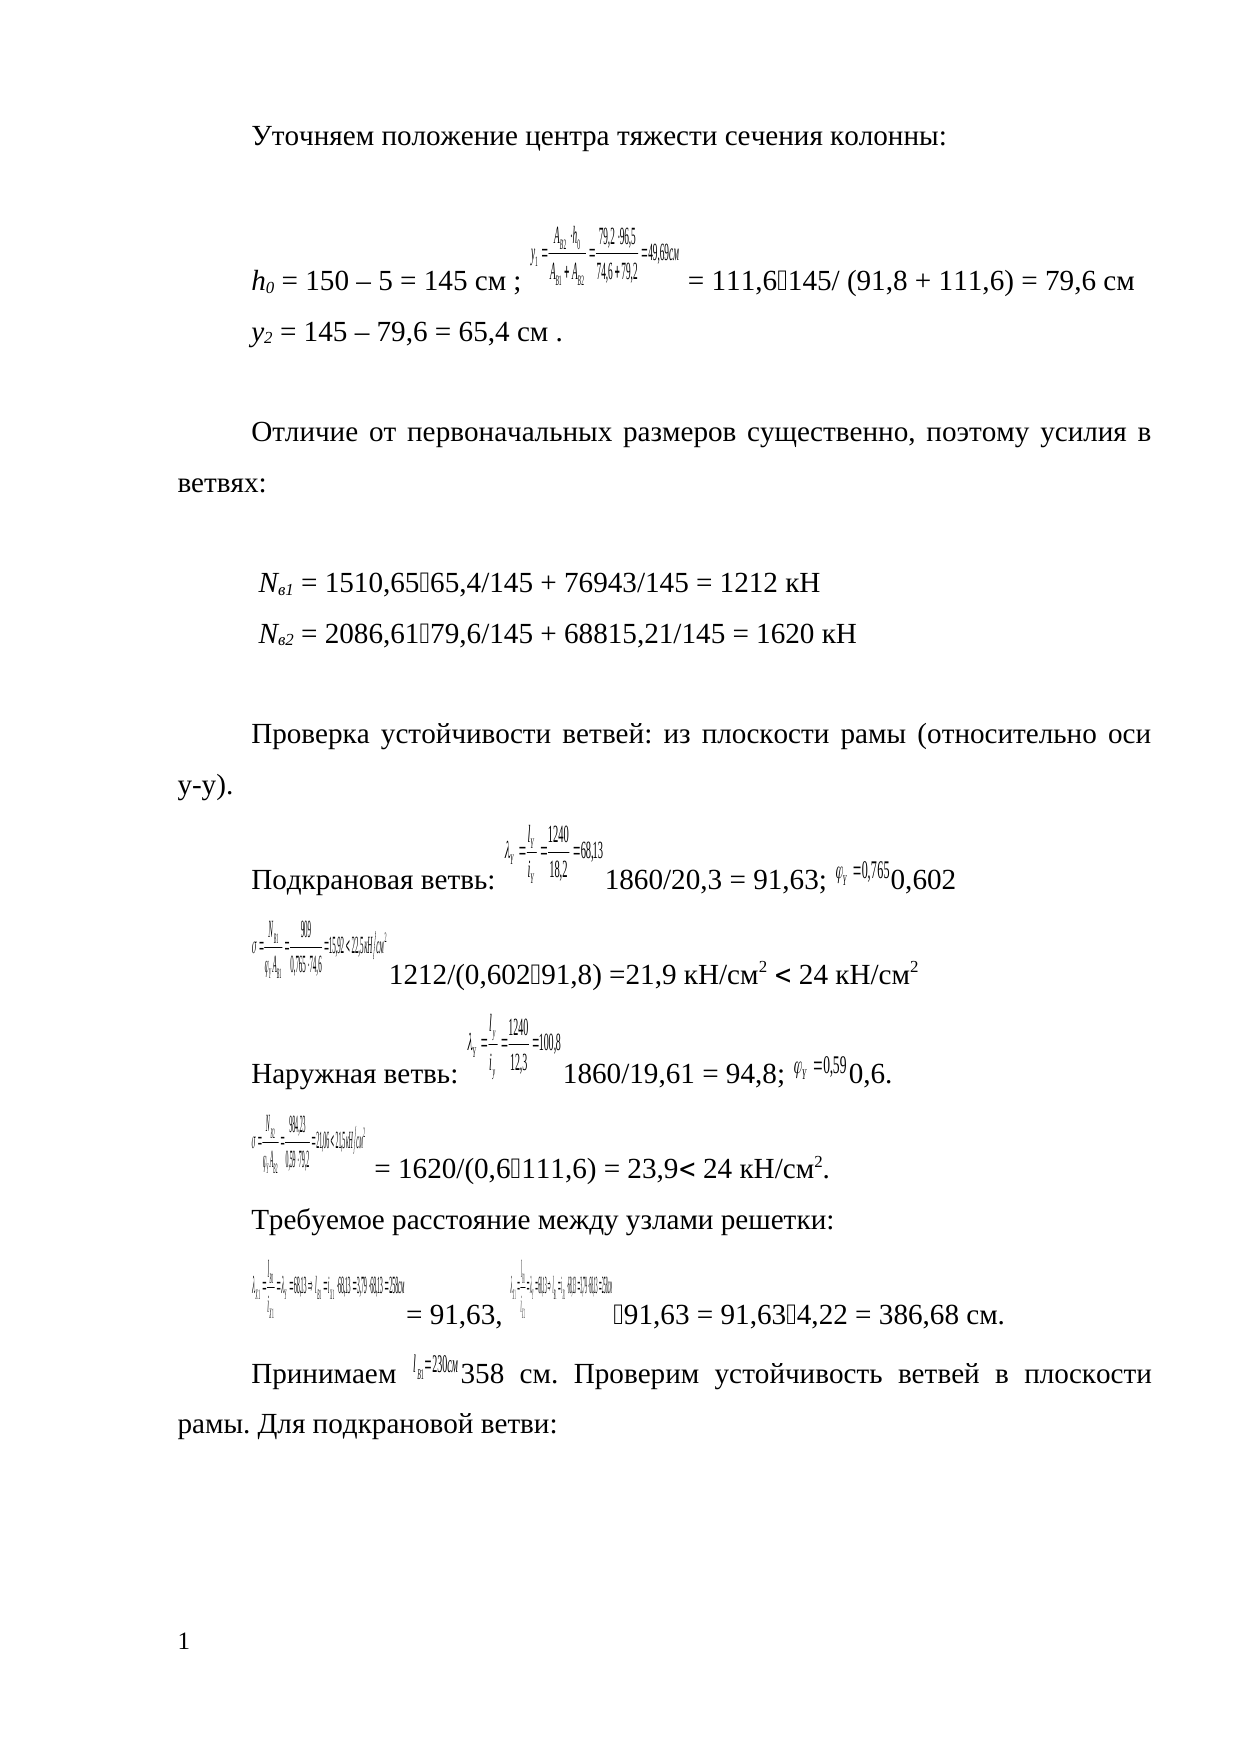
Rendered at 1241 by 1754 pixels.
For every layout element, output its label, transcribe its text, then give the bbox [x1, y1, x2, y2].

text Требуемое расстояние между узлами решетки: [177, 1202, 1152, 1236]
text Подкрановая ветвь: 1860/20,3 = 91,63; 0,602 [177, 817, 1152, 895]
text Отличие от первоначальных размеров существенно, поэтому усилия в ветвях: [177, 414, 1152, 498]
text Проверка устойчивости ветвей: из плоскости рамы (относительно оси у-у). [177, 717, 1152, 800]
text у2 = 145 – 79,6 = 65,4 см . [177, 314, 1152, 347]
text Наружная ветвь: 1860/19,61 = 94,8; 0,6. [177, 1007, 1152, 1090]
text = 1620/(0,6111,6) = 23,9 24 кН/см2. [177, 1107, 1152, 1185]
text Уточняем положение центра тяжести сечения колонны: [177, 118, 1152, 152]
text Nв2 = 2086,6179,6/145 + 68815,21/145 = 1620 кН [177, 616, 1152, 649]
text h0 = 150 – 5 = 145 см ; = 111,6145/ (91,8 + 111,6) = 79,6 см [177, 219, 1152, 297]
text Nв1 = 1510,6565,4/145 + 76943/145 = 1212 кН [177, 565, 1152, 599]
text = 91,63, 91,63 = 91,634,22 = 386,68 см. [177, 1252, 1152, 1331]
text 1212/(0,60291,8) =21,9 кН/см2 24 кН/см2 [177, 912, 1152, 991]
text Принимаем 358 см. Проверим устойчивость ветвей в плоскости рамы. Для подкрановой ветви: [177, 1347, 1152, 1440]
